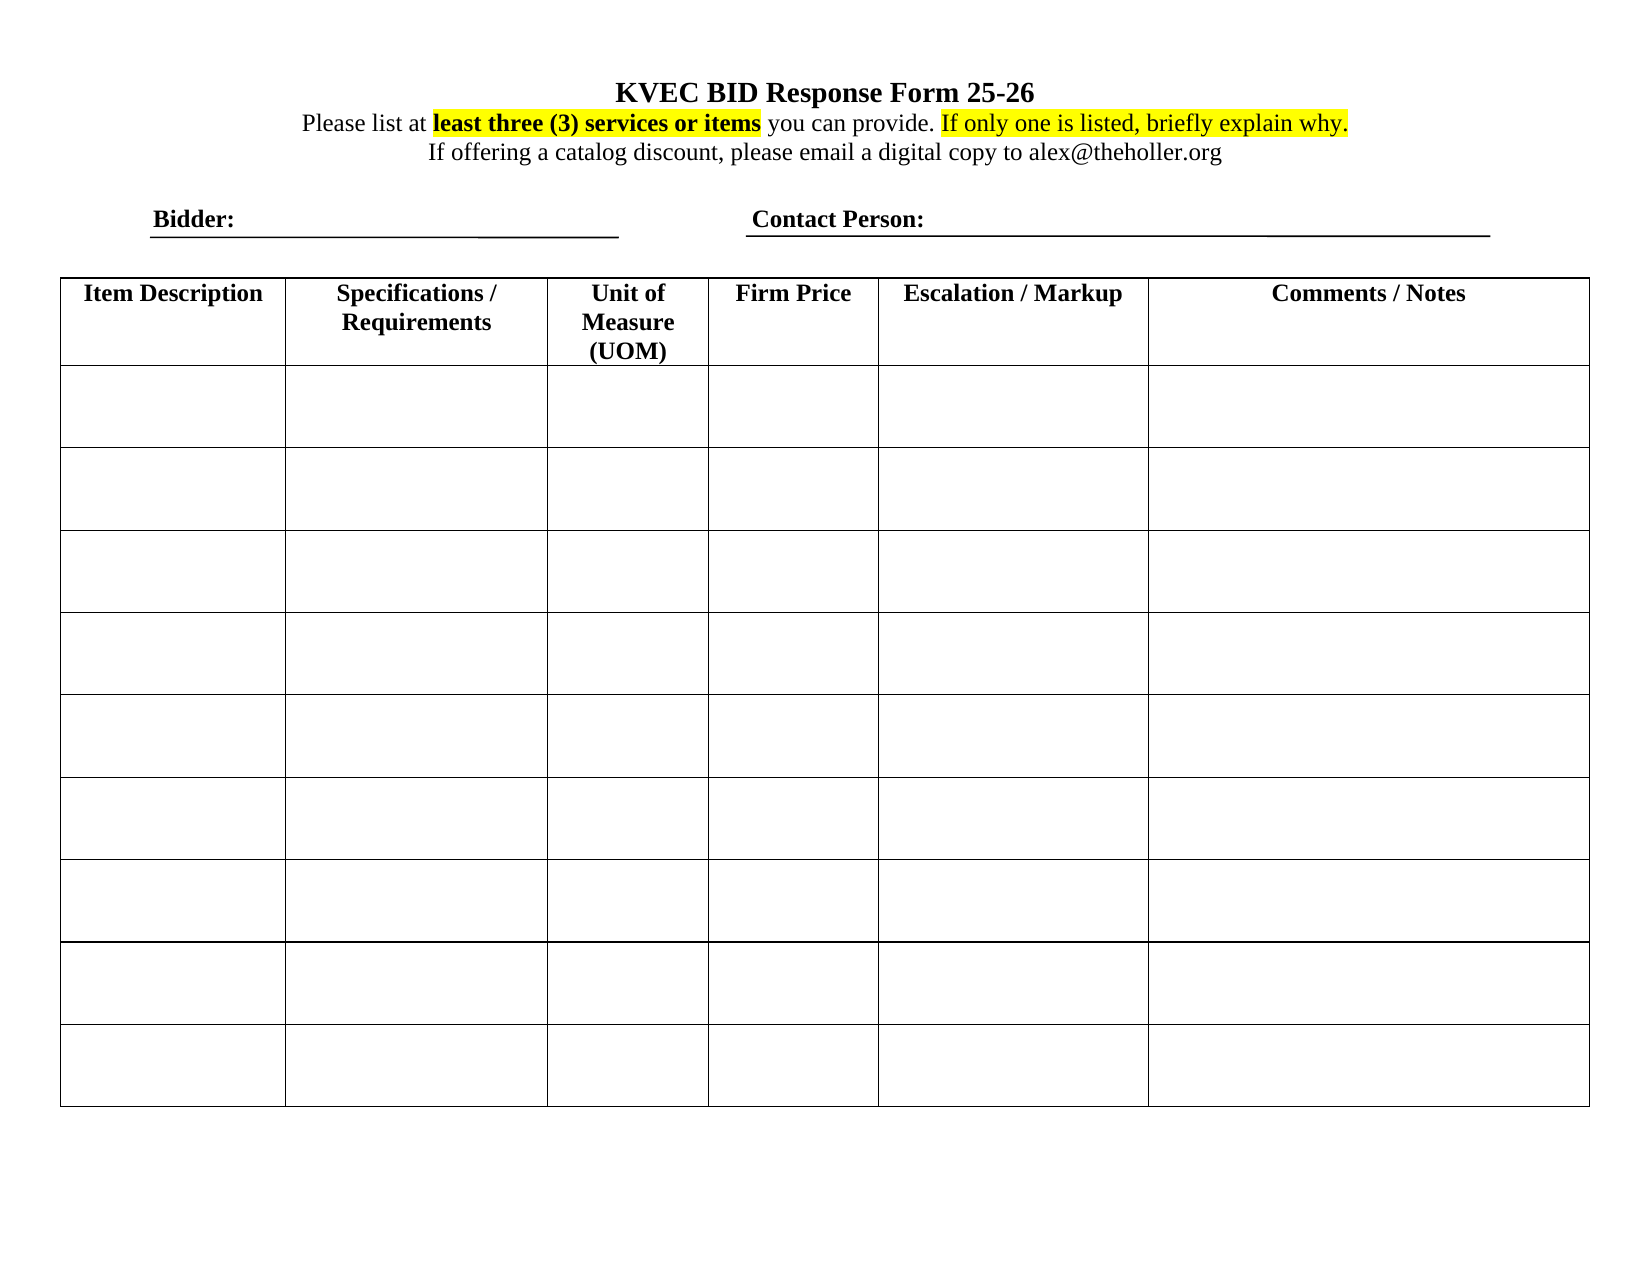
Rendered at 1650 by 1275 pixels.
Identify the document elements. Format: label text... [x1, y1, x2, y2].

table_cell [879, 943, 1148, 1024]
table_header Comments / Notes [1149, 279, 1589, 365]
table_cell [286, 695, 547, 777]
table_cell [879, 531, 1148, 612]
table_cell [1149, 531, 1589, 612]
table_cell [61, 448, 285, 529]
table_cell [548, 695, 708, 777]
table_cell [286, 613, 547, 694]
table_cell [1149, 860, 1589, 941]
table_cell [879, 695, 1148, 777]
table_cell [1149, 448, 1589, 529]
table_cell [286, 1025, 547, 1106]
table_cell [709, 860, 878, 941]
table_header Item Description [61, 279, 285, 365]
table_cell [879, 613, 1148, 694]
table_cell [1149, 695, 1589, 777]
table_cell [286, 860, 547, 941]
table_cell [879, 448, 1148, 529]
table_cell [709, 1025, 878, 1106]
table_cell [1149, 778, 1589, 859]
table_cell [879, 860, 1148, 941]
table_cell [286, 448, 547, 529]
table_cell [879, 778, 1148, 859]
table_cell [61, 943, 285, 1024]
table_cell [548, 366, 708, 447]
table_cell [61, 1025, 285, 1106]
table_cell [548, 860, 708, 941]
table_cell [548, 943, 708, 1024]
table_cell [286, 366, 547, 447]
table_cell [286, 531, 547, 612]
table_cell [548, 448, 708, 529]
table_header Unit of Measure (UOM) [548, 279, 708, 365]
table_cell [1149, 613, 1589, 694]
table_cell [286, 778, 547, 859]
table_header Escalation / Markup [879, 279, 1148, 365]
table_cell [879, 1025, 1148, 1106]
table_cell [61, 366, 285, 447]
table_cell [61, 860, 285, 941]
table_cell [548, 613, 708, 694]
table_cell [709, 613, 878, 694]
table_cell [709, 778, 878, 859]
table_cell [61, 778, 285, 859]
table_cell [548, 778, 708, 859]
table_cell [548, 531, 708, 612]
table_header Specifications / Requirements [286, 279, 547, 365]
table_cell [709, 531, 878, 612]
table_cell [1149, 943, 1589, 1024]
table_cell [709, 366, 878, 447]
table_cell [709, 695, 878, 777]
table_cell [61, 531, 285, 612]
table_cell [1149, 1025, 1589, 1106]
table_cell [709, 943, 878, 1024]
table_header Firm Price [709, 279, 878, 365]
table_cell [1149, 366, 1589, 447]
table_cell [548, 1025, 708, 1106]
table_cell [61, 613, 285, 694]
table_cell [709, 448, 878, 529]
table_cell [879, 366, 1148, 447]
table_cell [286, 943, 547, 1024]
table_cell [61, 695, 285, 777]
